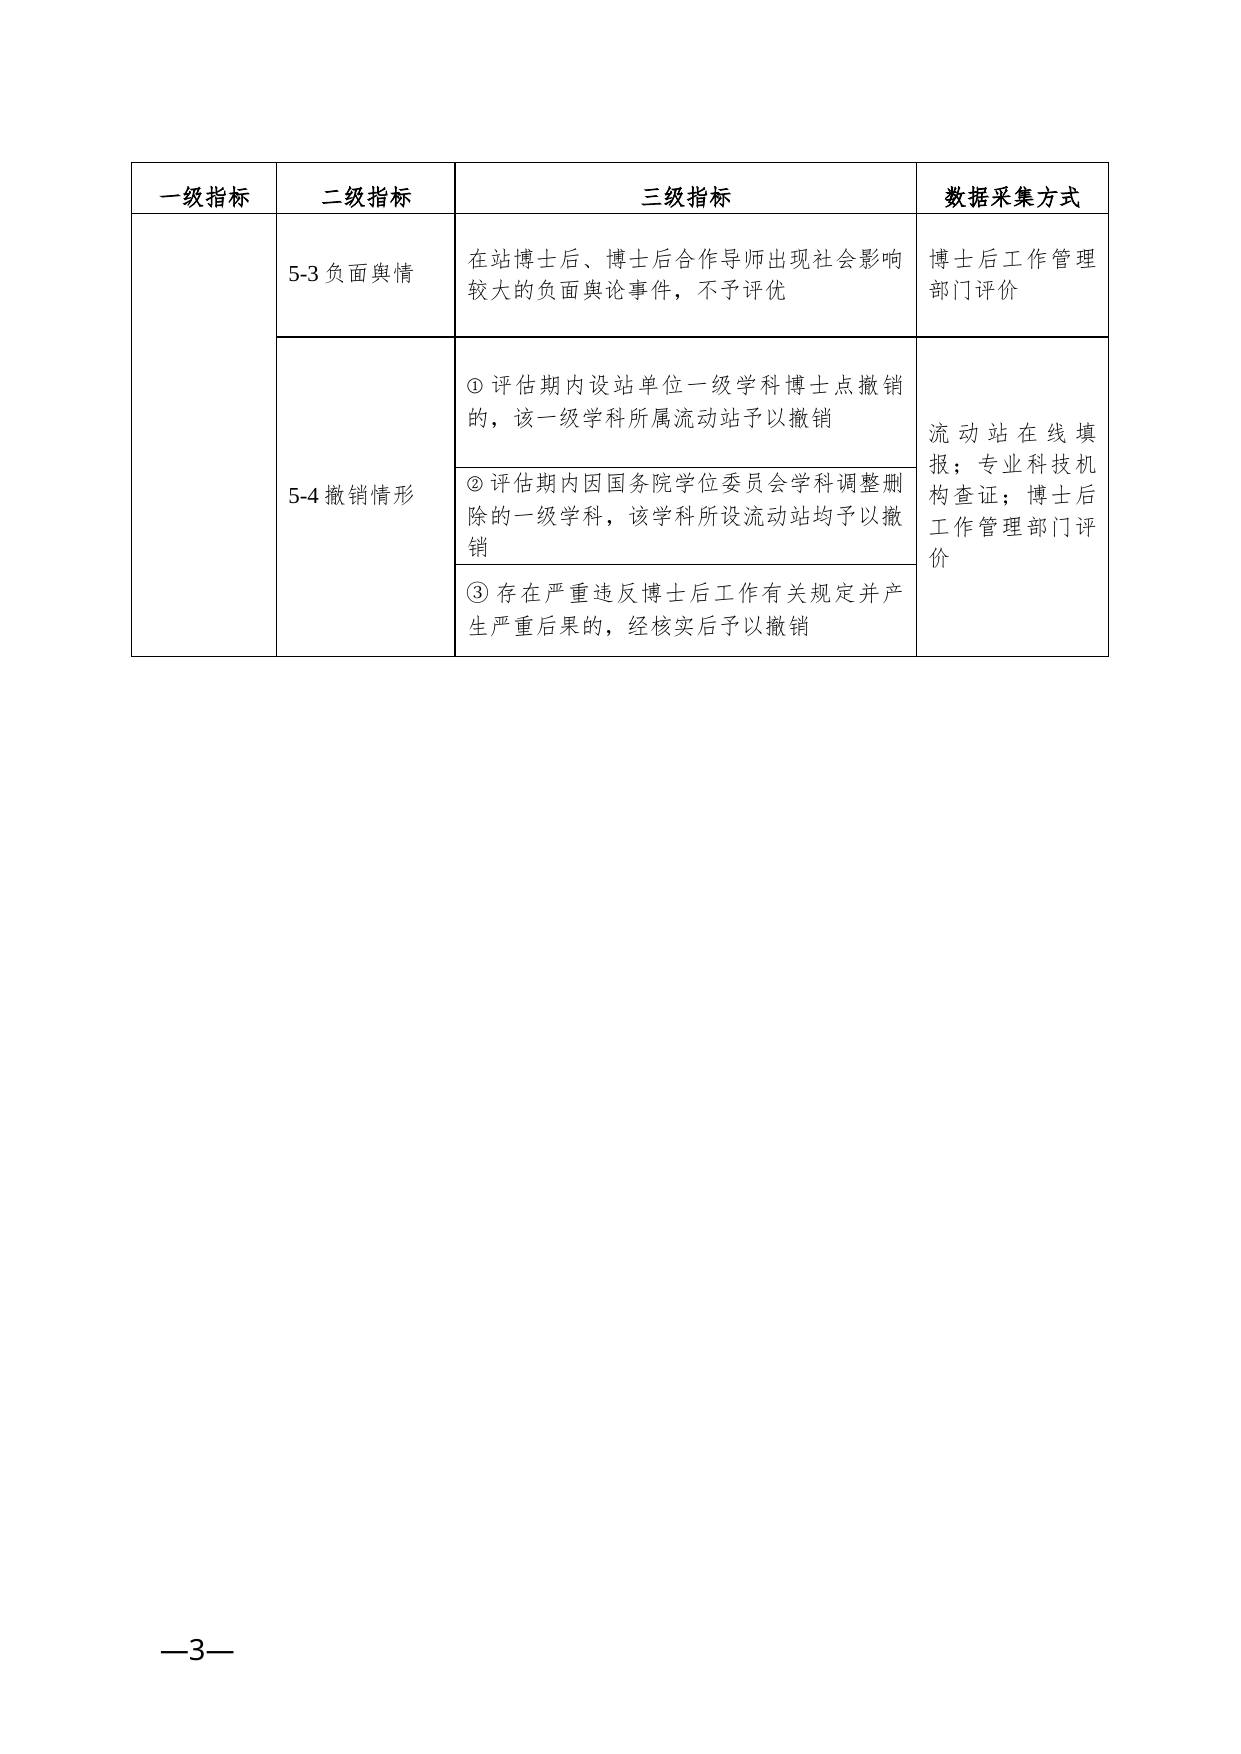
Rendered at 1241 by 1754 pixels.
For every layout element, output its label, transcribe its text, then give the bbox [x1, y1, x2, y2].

table_cell 5-3负面舆情 [277, 214, 454, 336]
table_cell 流动站在线填报；专业科技机构查证；博士后工作管理部门评价 [917, 338, 1108, 656]
table_header 一级指标 [132, 163, 276, 213]
table_cell 5-4撤销情形 [277, 338, 454, 656]
table_cell ②评估期内因国务院学位委员会学科调整删除的一级学科，该学科所设流动站均予以撤销 [456, 468, 916, 564]
table_cell 博士后工作管理部门评价 [917, 214, 1108, 336]
table_cell ③存在严重违反博士后工作有关规定并产生严重后果的，经核实后予以撤销 [456, 565, 916, 656]
table_cell ①评估期内设站单位一级学科博士点撤销的，该一级学科所属流动站予以撤销 [456, 338, 916, 467]
table_cell 在站博士后、博士后合作导师出现社会影响较大的负面舆论事件，不予评优 [456, 214, 916, 336]
table_header 数据采集方式 [917, 163, 1108, 213]
table_header 二级指标 [277, 163, 454, 213]
table_header 三级指标 [456, 163, 916, 213]
